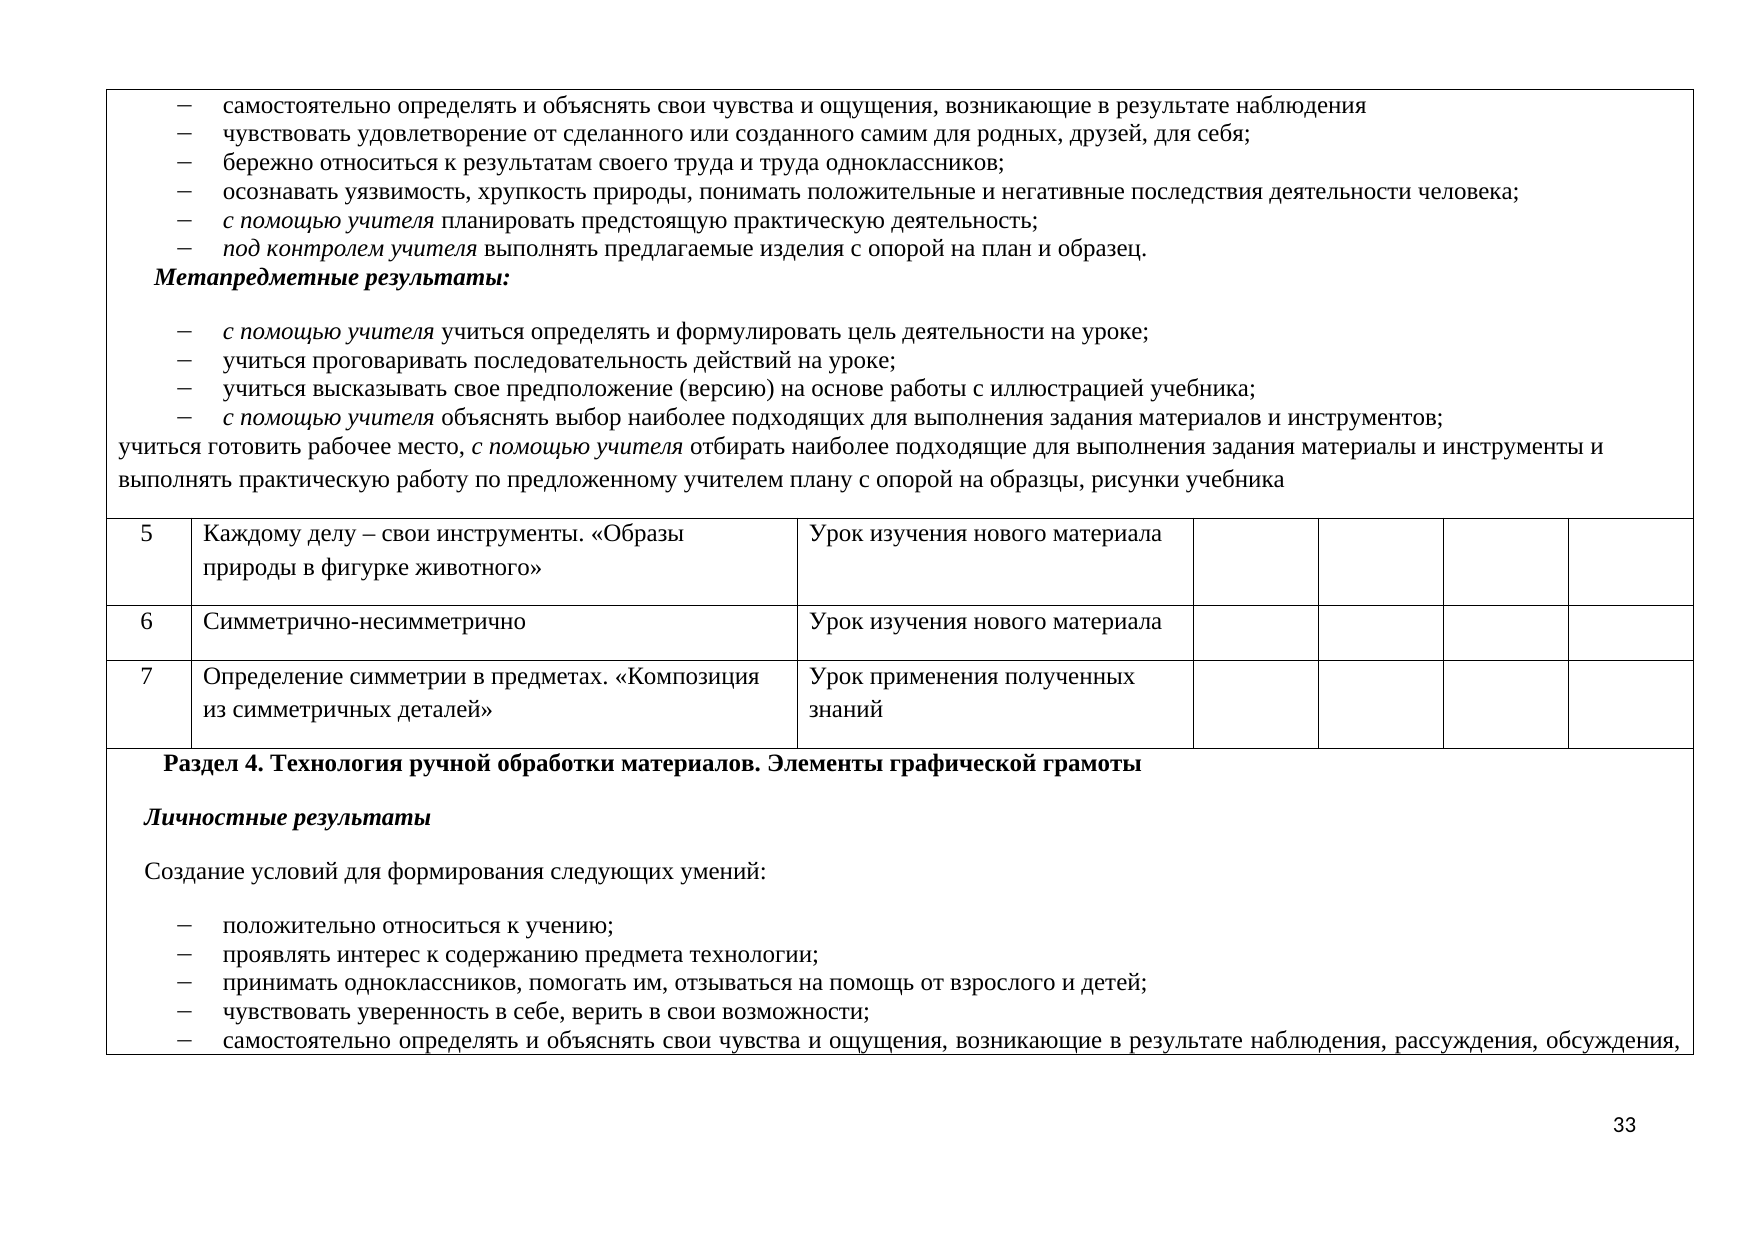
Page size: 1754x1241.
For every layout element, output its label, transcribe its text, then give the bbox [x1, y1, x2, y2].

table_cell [107, 749, 1693, 1054]
table_cell Определение симметрии в предметах. «Композиция из симметричных деталей» [192, 661, 797, 747]
table_cell [1194, 606, 1318, 660]
table_cell [1569, 606, 1693, 660]
table_cell [1319, 519, 1443, 605]
table_cell Симметрично-несимметрично [192, 606, 797, 660]
table_cell [1319, 661, 1443, 747]
table_cell 7 [107, 661, 191, 747]
table_cell [1569, 519, 1693, 605]
table_cell [1194, 661, 1318, 747]
table_cell Урок изучения нового материала [798, 606, 1193, 660]
table_cell 6 [107, 606, 191, 660]
table_cell Урок применения полученных знаний [798, 661, 1193, 747]
table_cell Урок изучения нового материала [798, 519, 1193, 605]
table_cell [1444, 661, 1568, 747]
table_cell [1569, 661, 1693, 747]
table_cell 5 [107, 519, 191, 605]
table_cell [1444, 606, 1568, 660]
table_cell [107, 90, 1693, 517]
table_cell [1319, 606, 1443, 660]
table_cell Каждому делу – свои инструменты. «Образы природы в фигурке животного» [192, 519, 797, 605]
table_cell [1194, 519, 1318, 605]
table_cell [1444, 519, 1568, 605]
